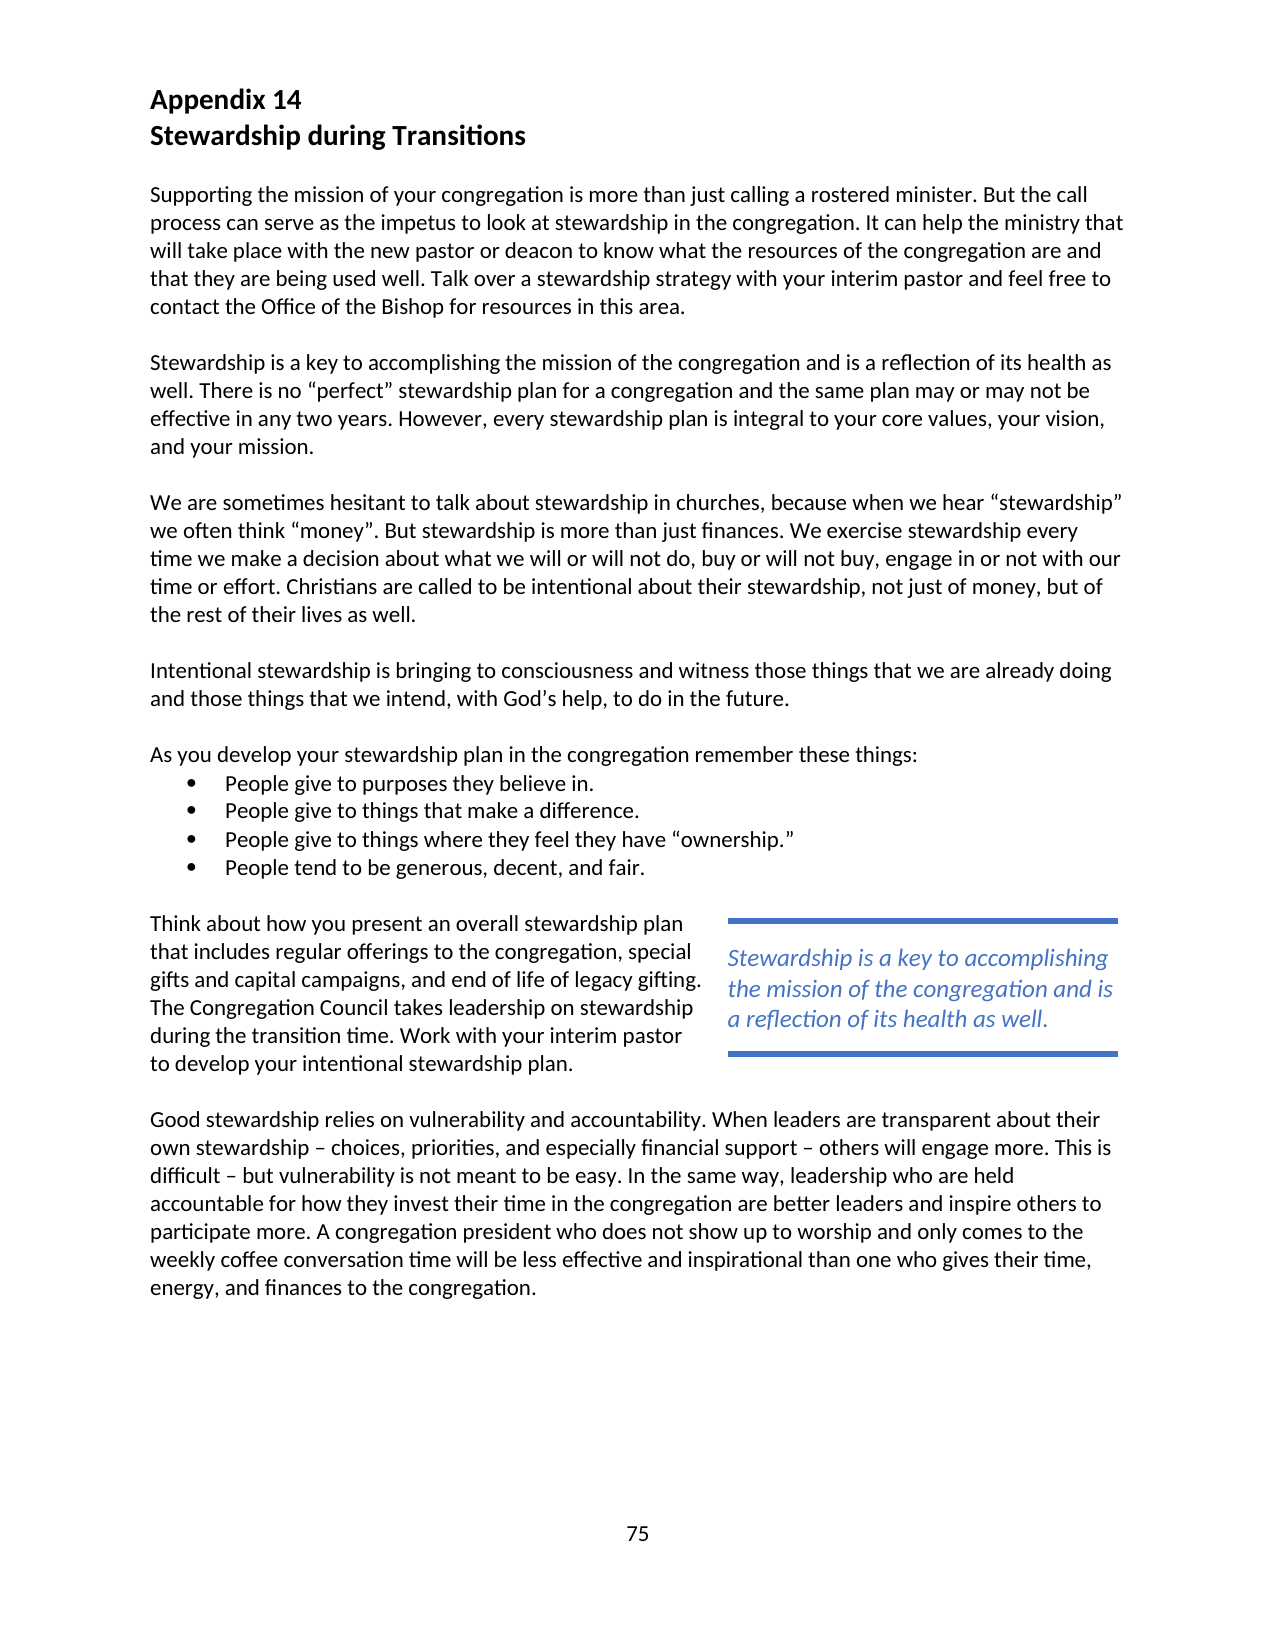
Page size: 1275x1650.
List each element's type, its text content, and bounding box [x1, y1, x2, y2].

list People give to things where they feel they have “ownership.” [187, 825, 1125, 853]
text We are sometimes hesitant to talk about stewardship in churches, because when we hear “stewardship” we often think “money”. But stewardship is more than just finances. We exercise stewardship every time we make a decision about what we will or will not do, buy or will not buy, engage in or not with our time or effort. Christians are called to be intentional about their stewardship, not just of money, but of the rest of their lives as well. [150, 488, 1125, 628]
list People give to things that make a difference. [187, 797, 1125, 825]
text Good stewardship relies on vulnerability and accountability. When leaders are transparent about their own stewardship – choices, priorities, and especially financial support – others will engage more. This is difficult – but vulnerability is not meant to be easy. In the same way, leadership who are held accountable for how they invest their time in the congregation are better leaders and inspire others to participate more. A congregation president who does not show up to worship and only comes to the weekly coffee conversation time will be less effective and inspirational than one who gives their time, energy, and finances to the congregation. [150, 1105, 1125, 1301]
text Supporting the mission of your congregation is more than just calling a rostered minister. But the call process can serve as the impetus to look at stewardship in the congregation. It can help the ministry that will take place with the new pastor or deacon to know what the resources of the congregation are and that they are being used well. Talk over a stewardship strategy with your interim pastor and feel free to contact the Office of the Bishop for resources in this area. [150, 180, 1125, 320]
text Intentional stewardship is bringing to consciousness and witness those things that we are already doing and those things that we intend, with God’s help, to do in the future. [150, 657, 1125, 713]
list People give to purposes they believe in. [187, 769, 1125, 797]
text Appendix 14 [150, 81, 1125, 117]
text Think about how you present an overall stewardship plan that includes regular offerings to the congregation, special gifts and capital campaigns, and end of life of legacy gifting. The Congregation Council takes leadership on stewardship during the transition time. Work with your interim pastor to develop your intentional stewardship plan. [150, 909, 1125, 1077]
text Stewardship is a key to accomplishing the mission of the congregation and is a reflection of its health as well. There is no “perfect” stewardship plan for a congregation and the same plan may or may not be effective in any two years. However, every stewardship plan is integral to your core values, your vision, and your mission. [150, 348, 1125, 460]
list People tend to be generous, decent, and fair. [187, 853, 1125, 881]
text As you develop your stewardship plan in the congregation remember these things: [150, 741, 1125, 769]
text Stewardship during Transitions [150, 117, 1125, 152]
